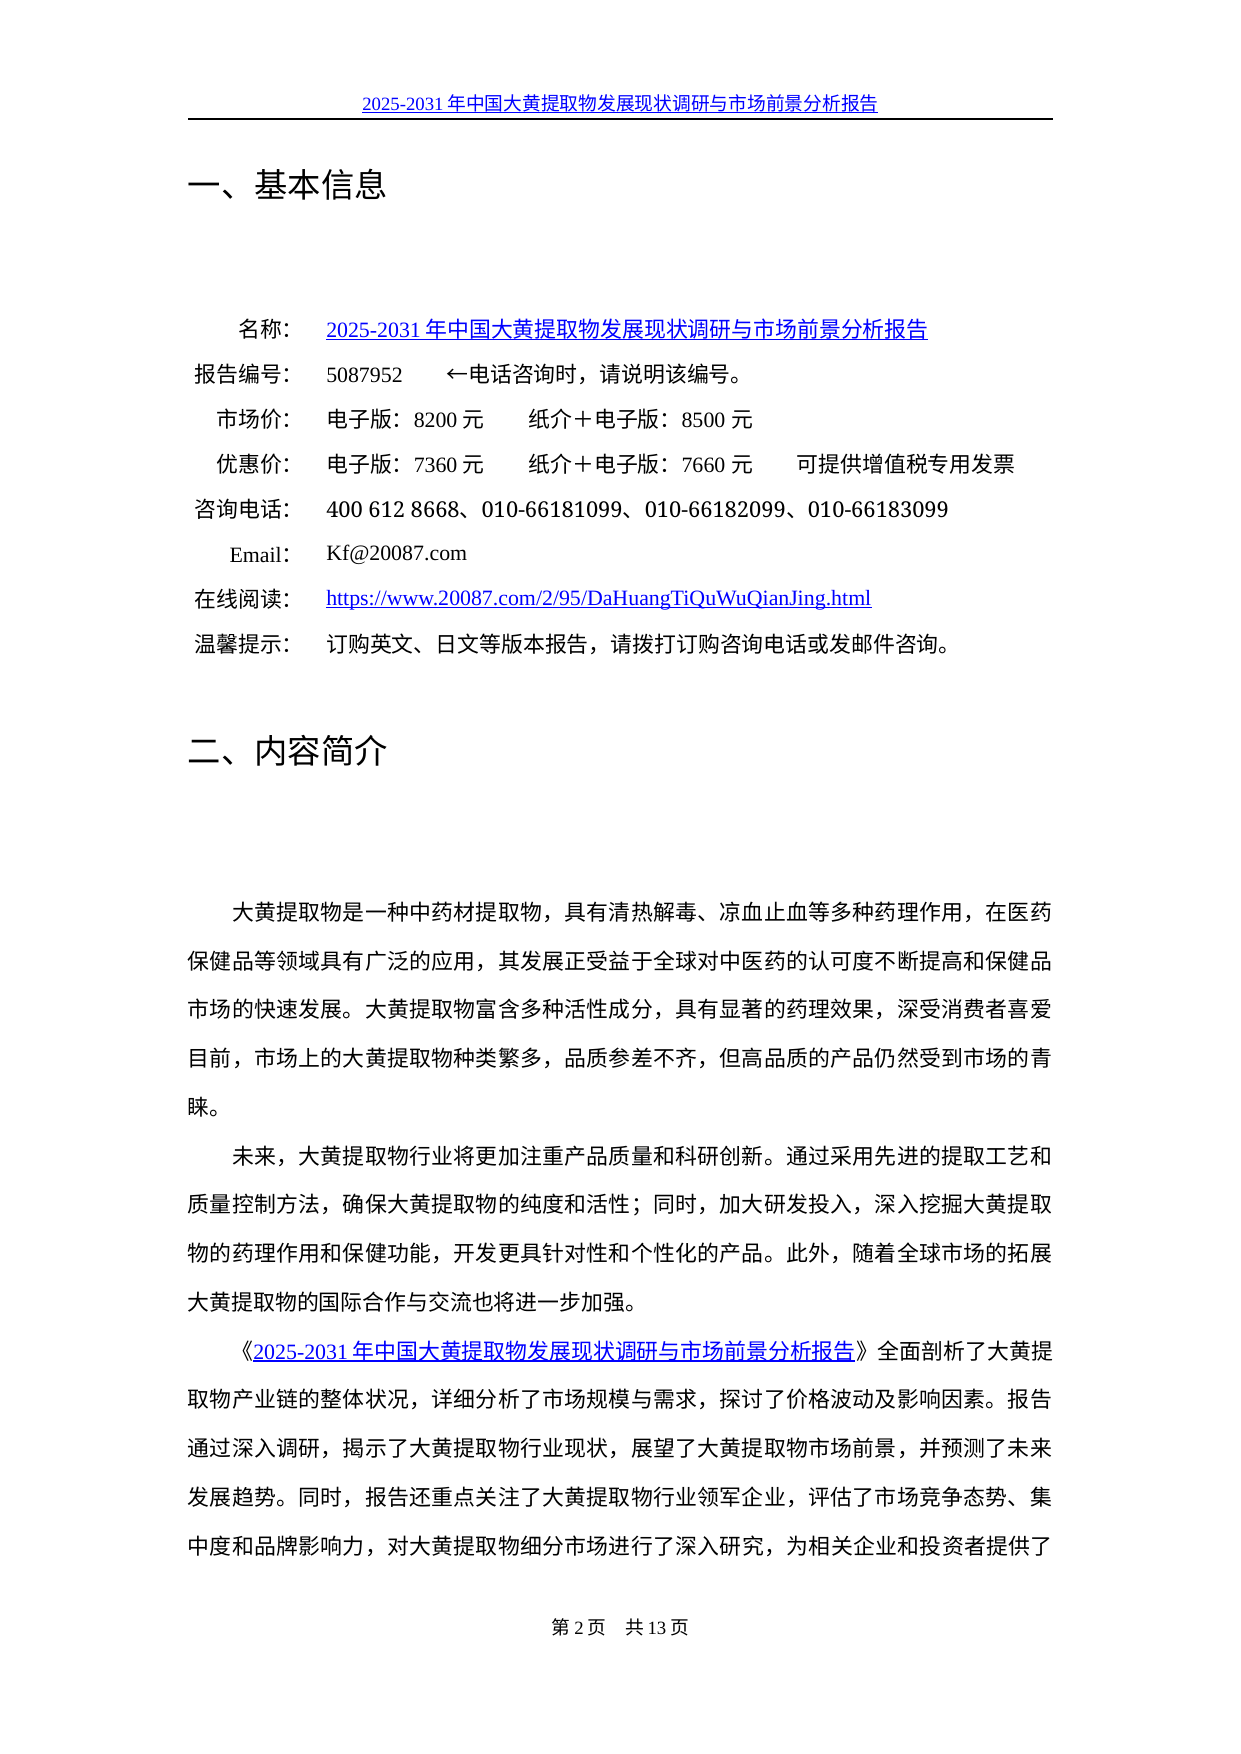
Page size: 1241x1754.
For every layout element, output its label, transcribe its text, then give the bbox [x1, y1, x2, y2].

table_cell 温馨提示： [167, 627, 315, 672]
table_cell 在线阅读： [167, 582, 315, 627]
table_cell 咨询电话： [167, 492, 315, 537]
table_cell 电子版：7360 元 纸介＋电子版：7660 元 可提供增值税专用发票 [315, 447, 1073, 492]
table_cell 5087952 ←电话咨询时，请说明该编号。 [315, 357, 1073, 402]
table_cell 电子版：8200 元 纸介＋电子版：8500 元 [315, 402, 1073, 447]
table_header 2025-2031年中国大黄提取物发展现状调研与市场前景分析报告 [315, 312, 1073, 357]
title 一、基本信息 [187, 150, 1053, 215]
table_cell Kf@20087.com [315, 537, 1073, 582]
table_cell Email： [167, 537, 315, 582]
table_cell 400 612 8668、010-66181099、010-66182099、010-66183099 [315, 492, 1073, 537]
table_cell [315, 582, 1073, 627]
table_cell 优惠价： [167, 447, 315, 492]
table_cell 订购英文、日文等版本报告，请拨打订购咨询电话或发邮件咨询。 [315, 627, 1073, 672]
title 二、内容简介 [187, 717, 1053, 782]
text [187, 894, 1053, 1561]
table_cell 市场价： [167, 402, 315, 447]
table_header 名称： [167, 312, 315, 357]
table_cell 报告编号： [167, 357, 315, 402]
